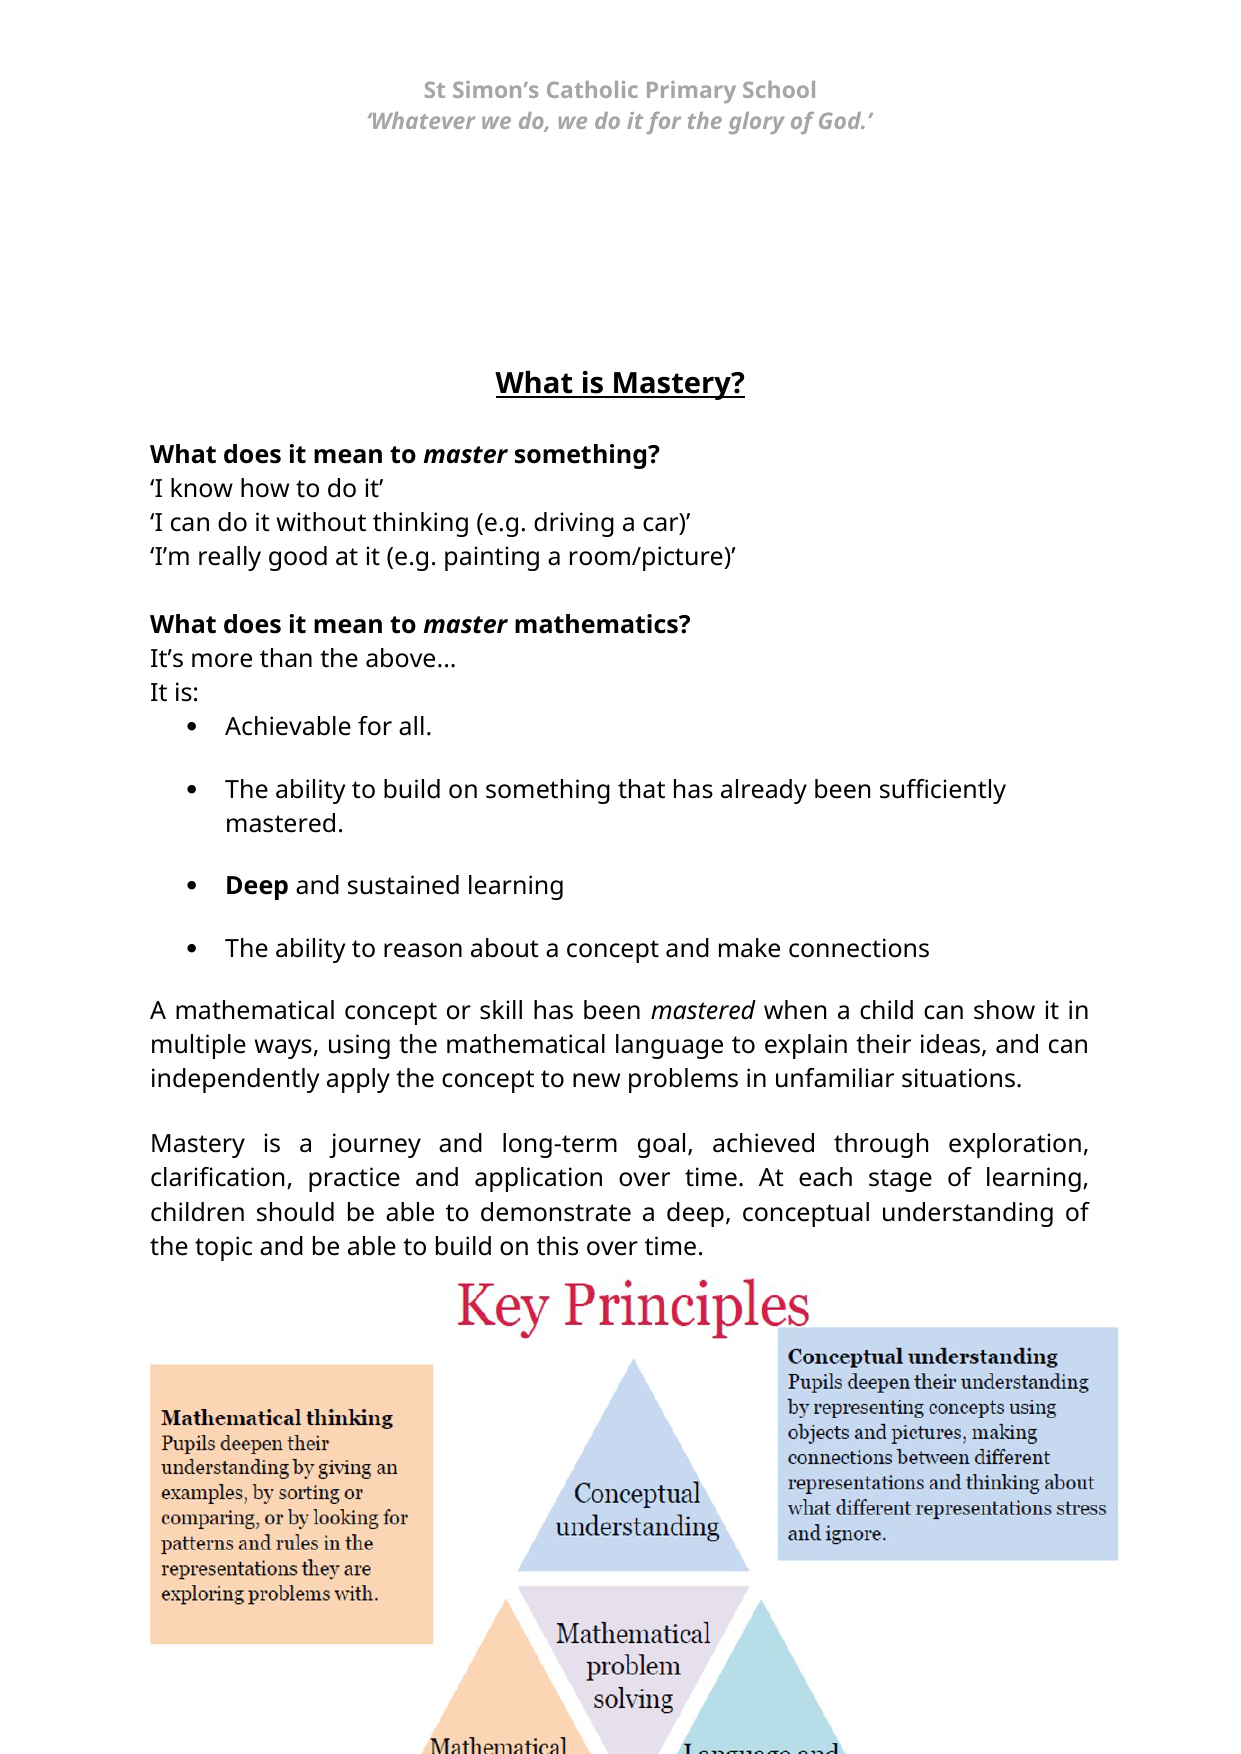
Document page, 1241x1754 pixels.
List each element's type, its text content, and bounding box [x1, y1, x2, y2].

text ‘I can do it without thinking (e.g. driving a car)’ [150, 504, 1090, 539]
list The ability to build on something that has already been sufficiently mastered. [187, 771, 1090, 839]
text ‘I’m really good at it (e.g. painting a room/picture)’ [150, 539, 1090, 573]
text What does it mean to master something? [150, 436, 1090, 471]
text Mastery is a journey and long-term goal, achieved through exploration, clarification, practice and application over time. At each stage of learning, children should be able to demonstrate a deep, conceptual understanding of the topic and be able to build on this over time. [150, 1126, 1090, 1262]
text ‘I know how to do it’ [150, 471, 1090, 504]
text It’s more than the above... [150, 641, 1090, 675]
list Achievable for all. [187, 709, 1090, 743]
list The ability to reason about a concept and make connections [187, 930, 1090, 964]
text A mathematical concept or skill has been mastered when a child can show it in multiple ways, using the mathematical language to explain their ideas, and can independently apply the concept to new problems in unfamiliar situations. [150, 993, 1090, 1095]
text What does it mean to master mathematics? [150, 607, 1090, 641]
text It is: [150, 675, 1090, 709]
text What is Mastery? [150, 363, 1090, 402]
list Deep and sustained learning [187, 868, 1090, 902]
